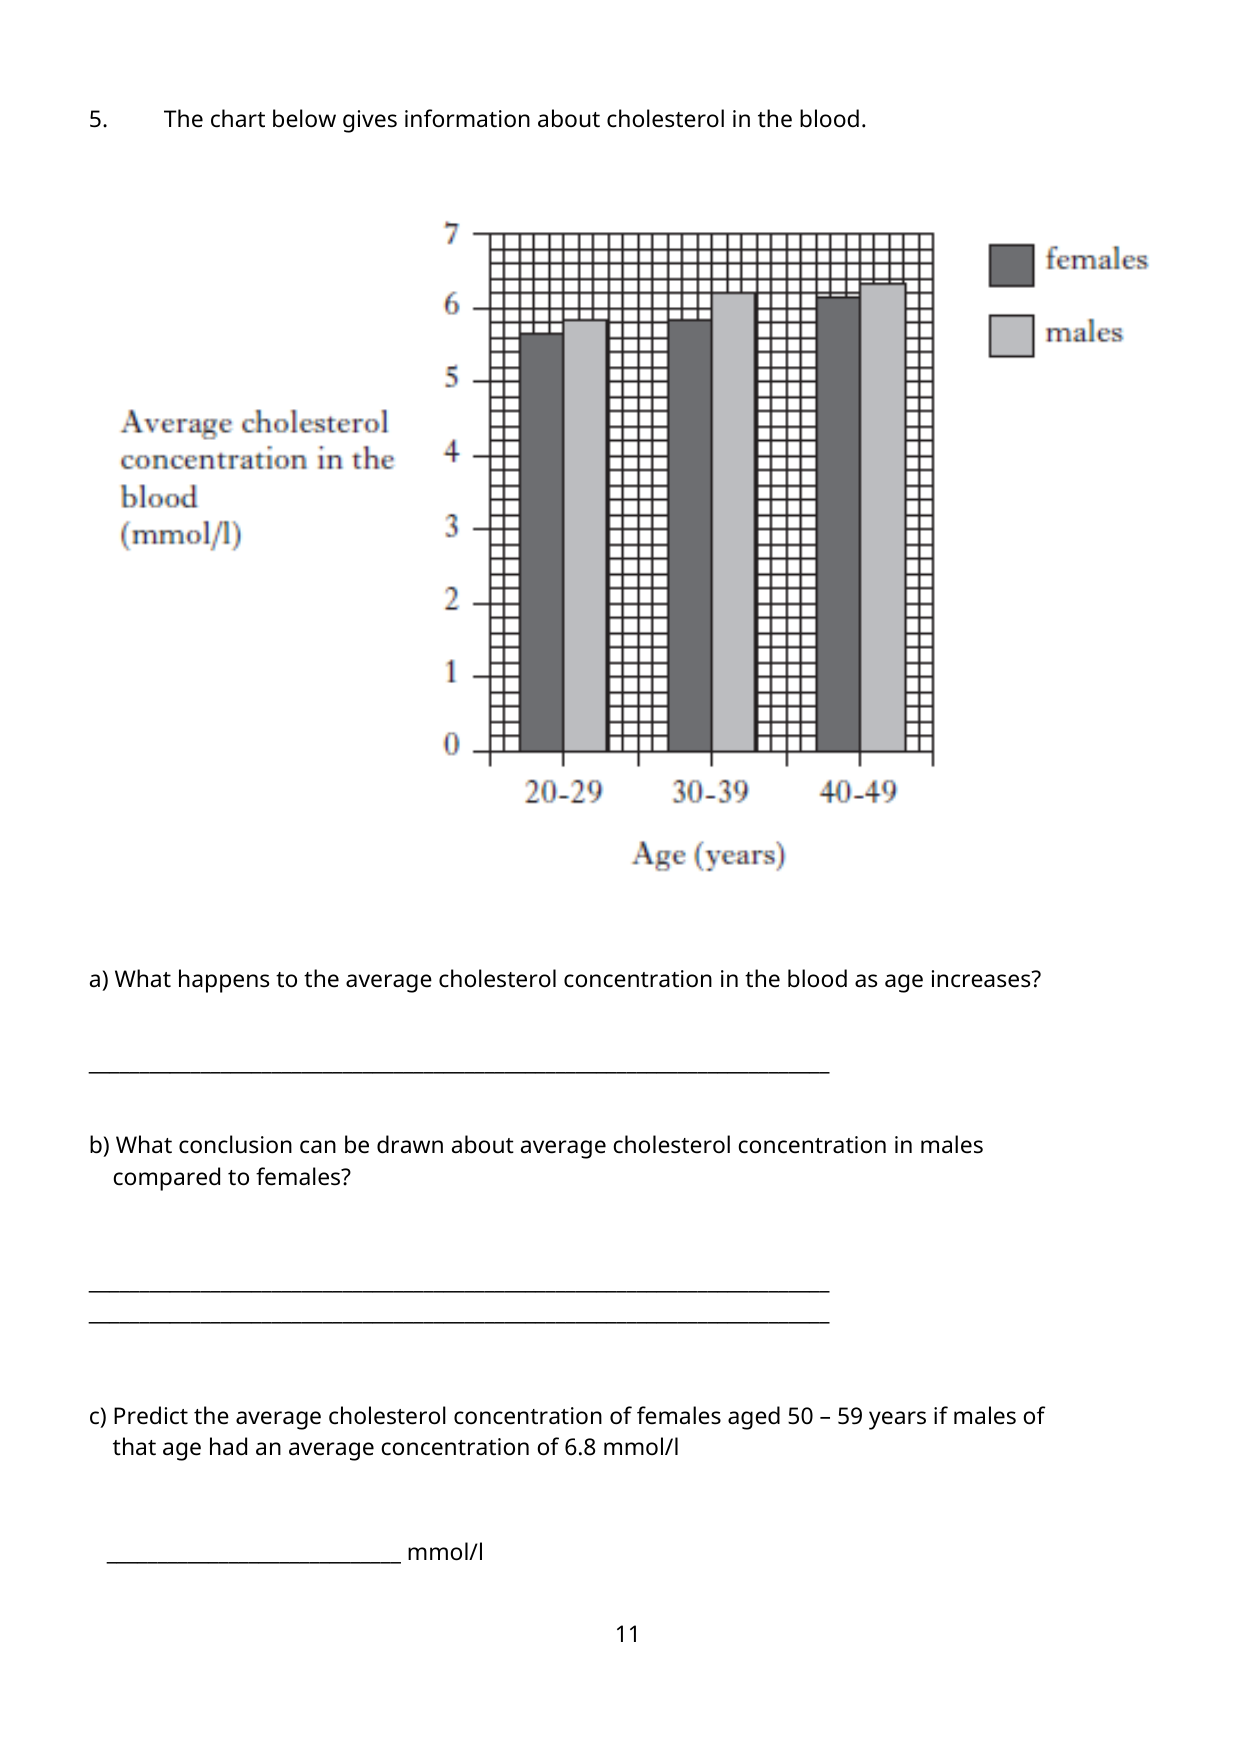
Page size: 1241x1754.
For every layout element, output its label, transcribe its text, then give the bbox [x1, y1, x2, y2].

text c) Predict the average cholesterol concentration of females aged 50 – 59 years if males of that age had an average concentration of 6.8 mmol/l [89, 1400, 1167, 1462]
text _________________________________________________________________________ [89, 1014, 1167, 1108]
text _____________________________ mmol/l [89, 1535, 1167, 1567]
text 5. The chart below gives information about cholesterol in the blood. [89, 103, 1167, 135]
text b) What conclusion can be drawn about average cholesterol concentration in males compared to females? [89, 1129, 1167, 1192]
text _________________________________________________________________________ _________________________________________________________________________ [89, 1264, 1167, 1327]
text a) What happens to the average cholesterol concentration in the blood as age increases? [89, 962, 1167, 994]
